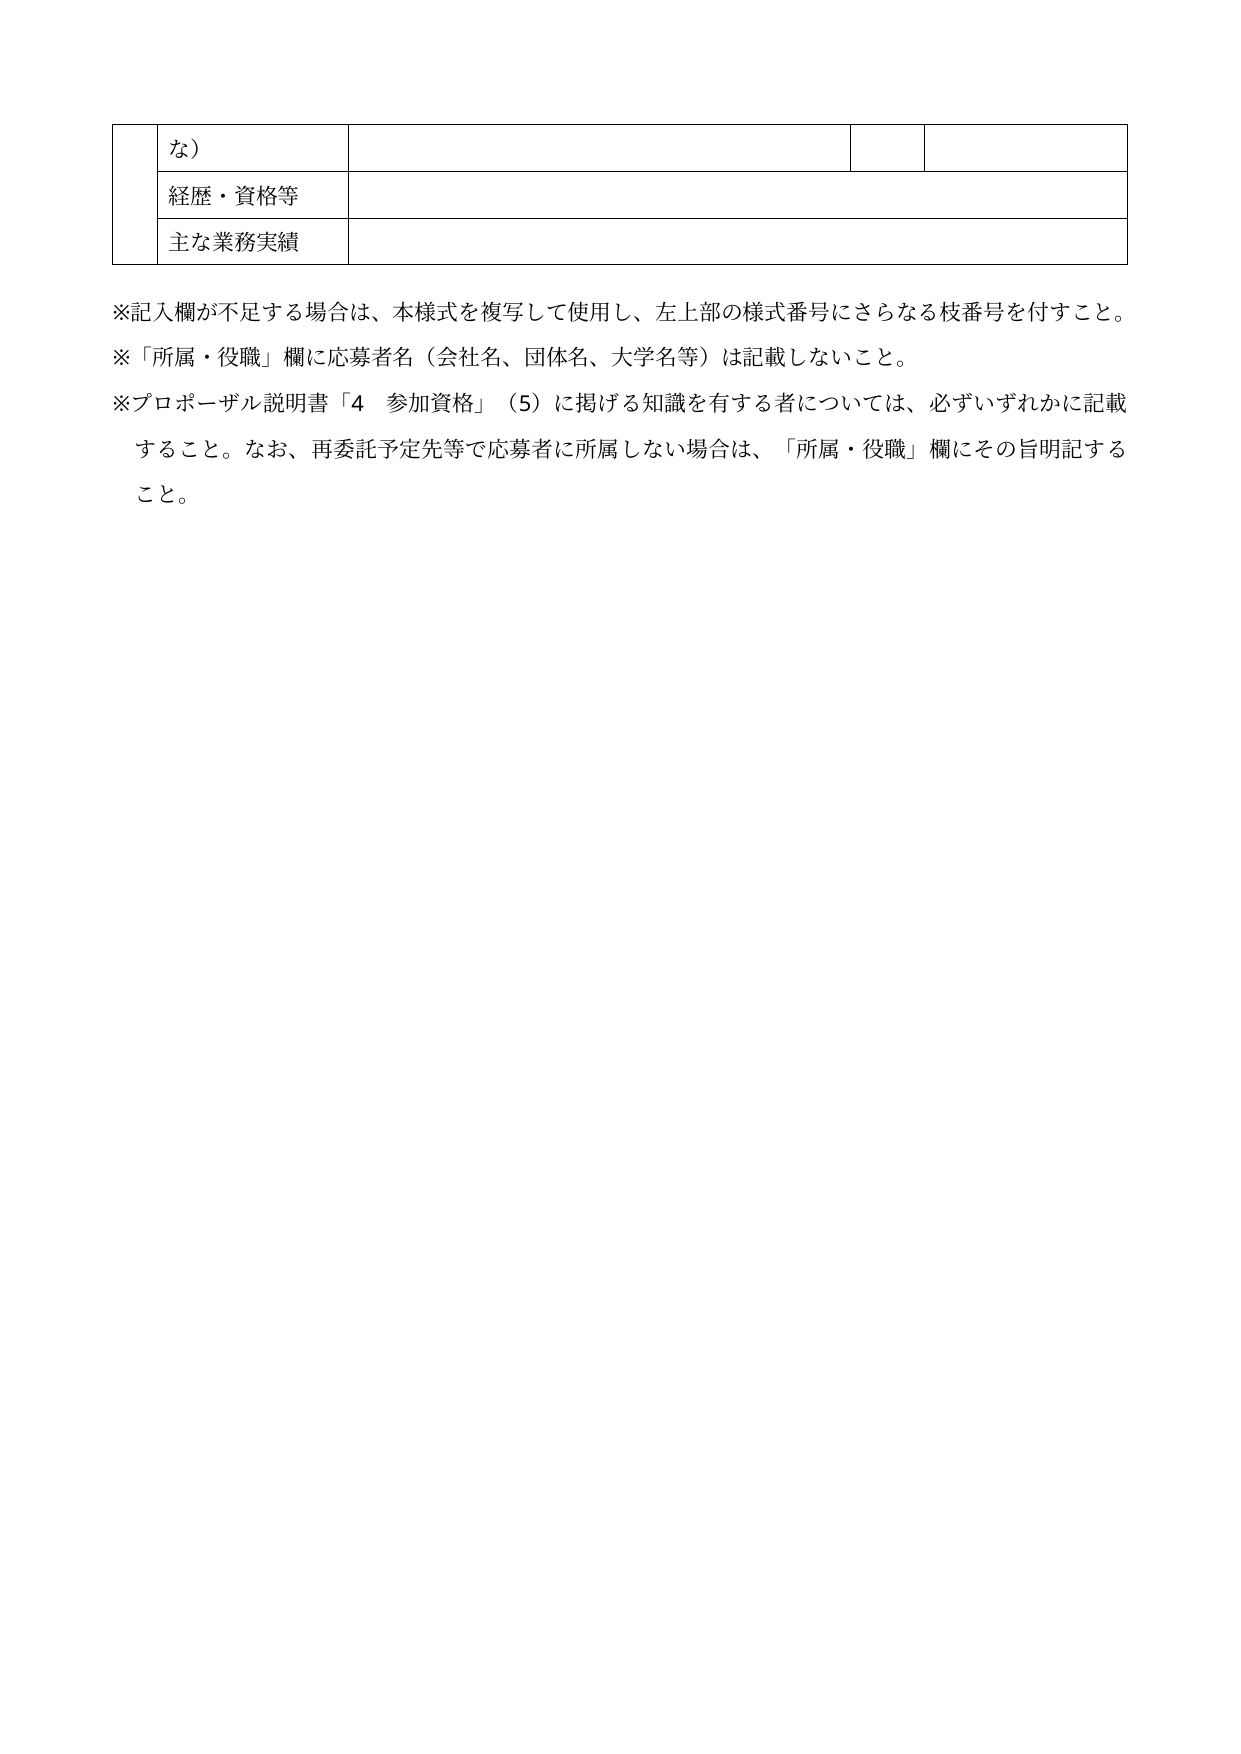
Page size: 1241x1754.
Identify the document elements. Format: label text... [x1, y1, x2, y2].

table_cell [349, 125, 850, 171]
text ※プロポーザル説明書「4 参加資格」（5）に掲げる知識を有する者については、必ずいずれかに記載すること。なお、再委託予定先等で応募者に所属しない場合は、「所属・役職」欄にその旨明記すること。 [112, 379, 1128, 516]
table_cell [349, 172, 1127, 217]
table_cell [349, 219, 1127, 264]
text ※「所属・役職」欄に応募者名（会社名、団体名、大学名等）は記載しないこと。 [112, 334, 1128, 379]
table_cell 経歴・資格等 [158, 172, 348, 217]
text ※記入欄が不足する場合は、本様式を複写して使用し、左上部の様式番号にさらなる枝番号を付すこと。 [112, 288, 1128, 334]
table_cell 氏名（ふりがな） [158, 125, 348, 171]
table_cell 主な業務実績 [158, 219, 348, 264]
